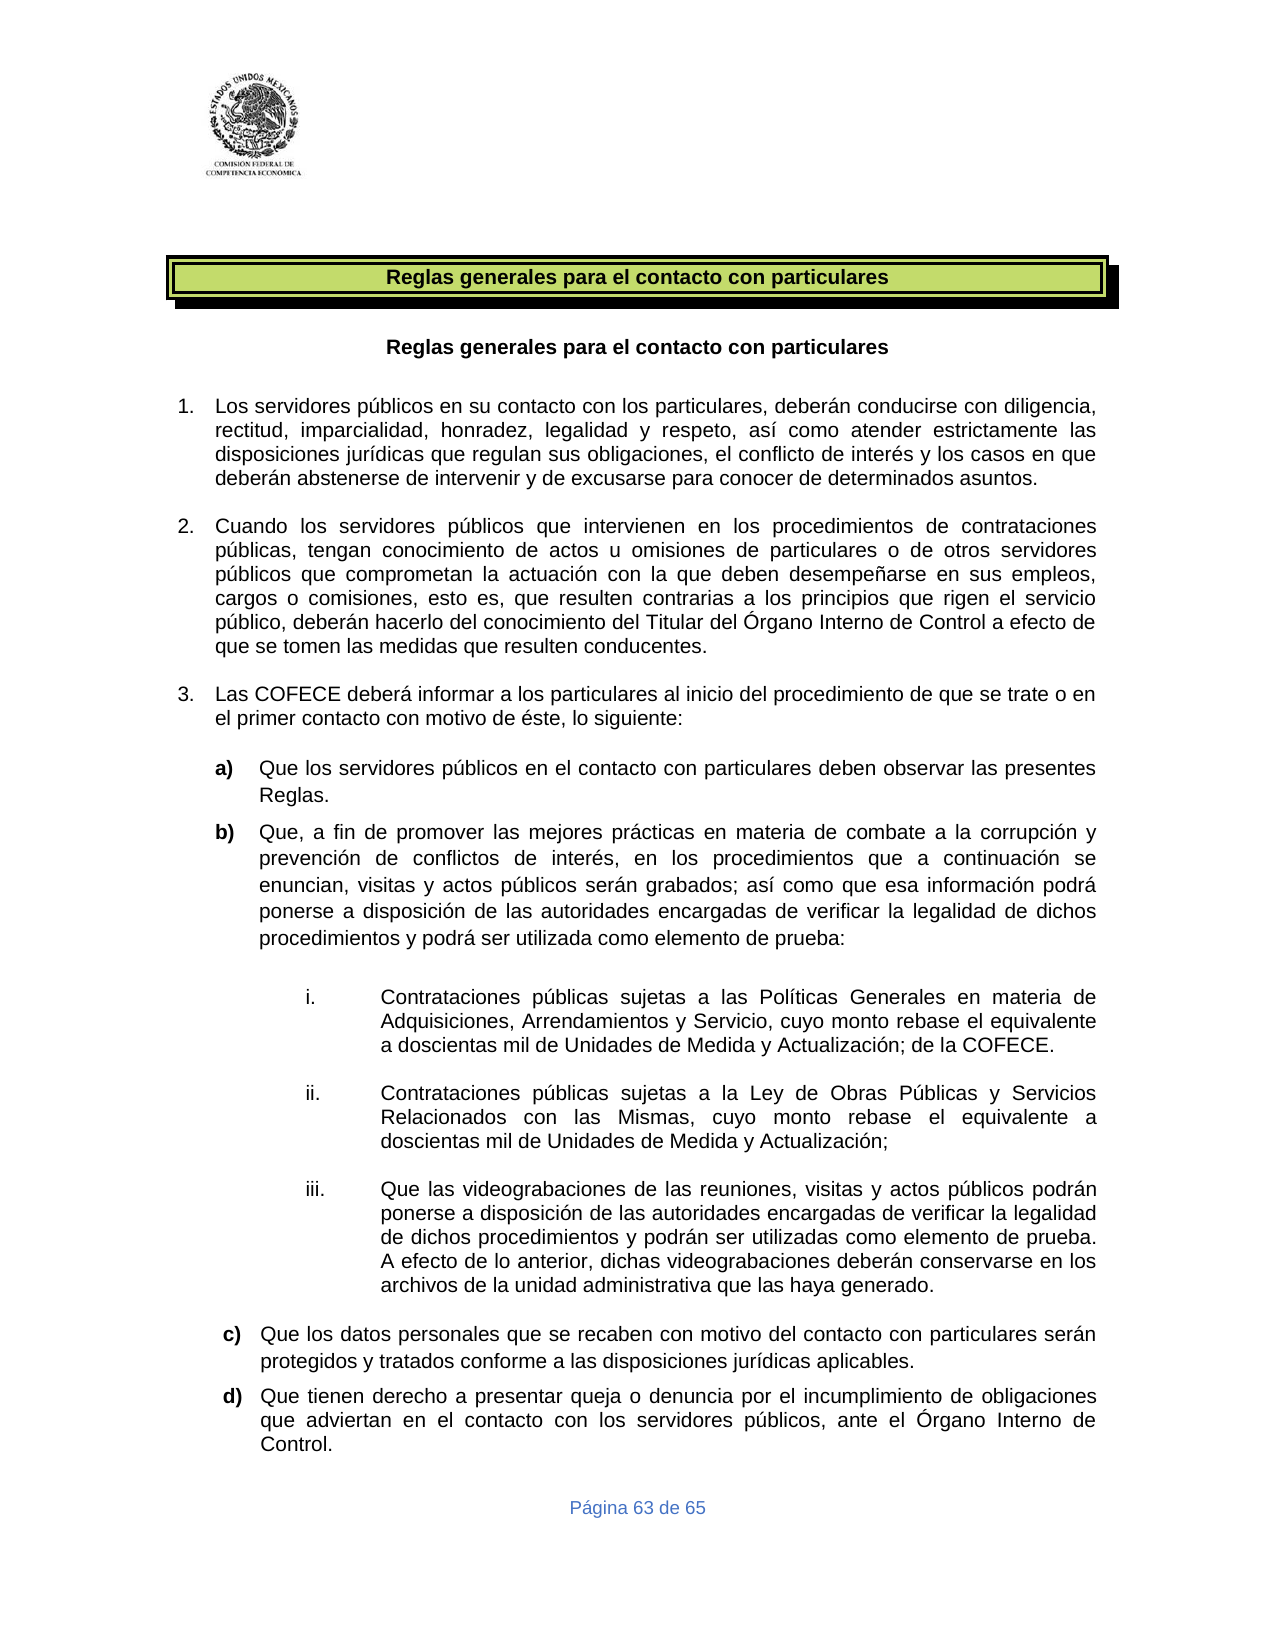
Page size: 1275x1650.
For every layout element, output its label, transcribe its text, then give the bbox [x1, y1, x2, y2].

text Reglas generales para el contacto con particulares [169, 259, 1106, 297]
list Contrataciones públicas sujetas a las Políticas Generales en materia de Adquisiciones, Arrendamientos y Servicio, cuyo monto rebase el equivalente a doscientas mil de Unidades de Medida y Actualización; de la COFECE. [305, 985, 1098, 1057]
list Las COFECE deberá informar a los particulares al inicio del procedimiento de que se trate o en el primer contacto con motivo de éste, lo siguiente: [177, 682, 1098, 729]
list Que tienen derecho a presentar queja o denuncia por el incumplimiento de obligaciones que adviertan en el contacto con los servidores públicos, ante el Órgano Interno de Control. [223, 1384, 1098, 1456]
list Cuando los servidores públicos que intervienen en los procedimientos de contrataciones públicas, tengan conocimiento de actos u omisiones de particulares o de otros servidores públicos que comprometan la actuación con la que deben desempeñarse en sus empleos, cargos o comisiones, esto es, que resulten contrarias a los principios que rigen el servicio público, deberán hacerlo del conocimiento del Titular del Órgano Interno de Control a efecto de que se tomen las medidas que resulten conducentes. [177, 514, 1098, 658]
text b) Que, a fin de promover las mejores prácticas en materia de combate a la corrupción y prevención de conflictos de interés, en los procedimientos que a continuación se enuncian, visitas y actos públicos serán grabados; así como que esa información podrá ponerse a disposición de las autoridades encargadas de verificar la legalidad de dichos procedimientos y podrá ser utilizada como elemento de prueba: [215, 818, 1098, 951]
picture [188, 73, 322, 179]
text a) Que los servidores públicos en el contacto con particulares deben observar las presentes Reglas. [215, 753, 1098, 808]
list Que las videograbaciones de las reuniones, visitas y actos públicos podrán ponerse a disposición de las autoridades encargadas de verificar la legalidad de dichos procedimientos y podrán ser utilizadas como elemento de prueba. A efecto de lo anterior, dichas videograbaciones deberán conservarse en los archivos de la unidad administrativa que las haya generado. [305, 1177, 1098, 1296]
list Los servidores públicos en su contacto con los particulares, deberán conducirse con diligencia, rectitud, imparcialidad, honradez, legalidad y respeto, así como atender estrictamente las disposiciones jurídicas que regulan sus obligaciones, el conflicto de interés y los casos en que deberán abstenerse de intervenir y de excusarse para conocer de determinados asuntos. [177, 394, 1098, 490]
text Reglas generales para el contacto con particulares [177, 333, 1098, 360]
list Contrataciones públicas sujetas a la Ley de Obras Públicas y Servicios Relacionados con las Mismas, cuyo monto rebase el equivalente a doscientas mil de Unidades de Medida y Actualización; [305, 1081, 1098, 1153]
list Que los datos personales que se recaben con motivo del contacto con particulares serán protegidos y tratados conforme a las disposiciones jurídicas aplicables. [223, 1320, 1098, 1373]
